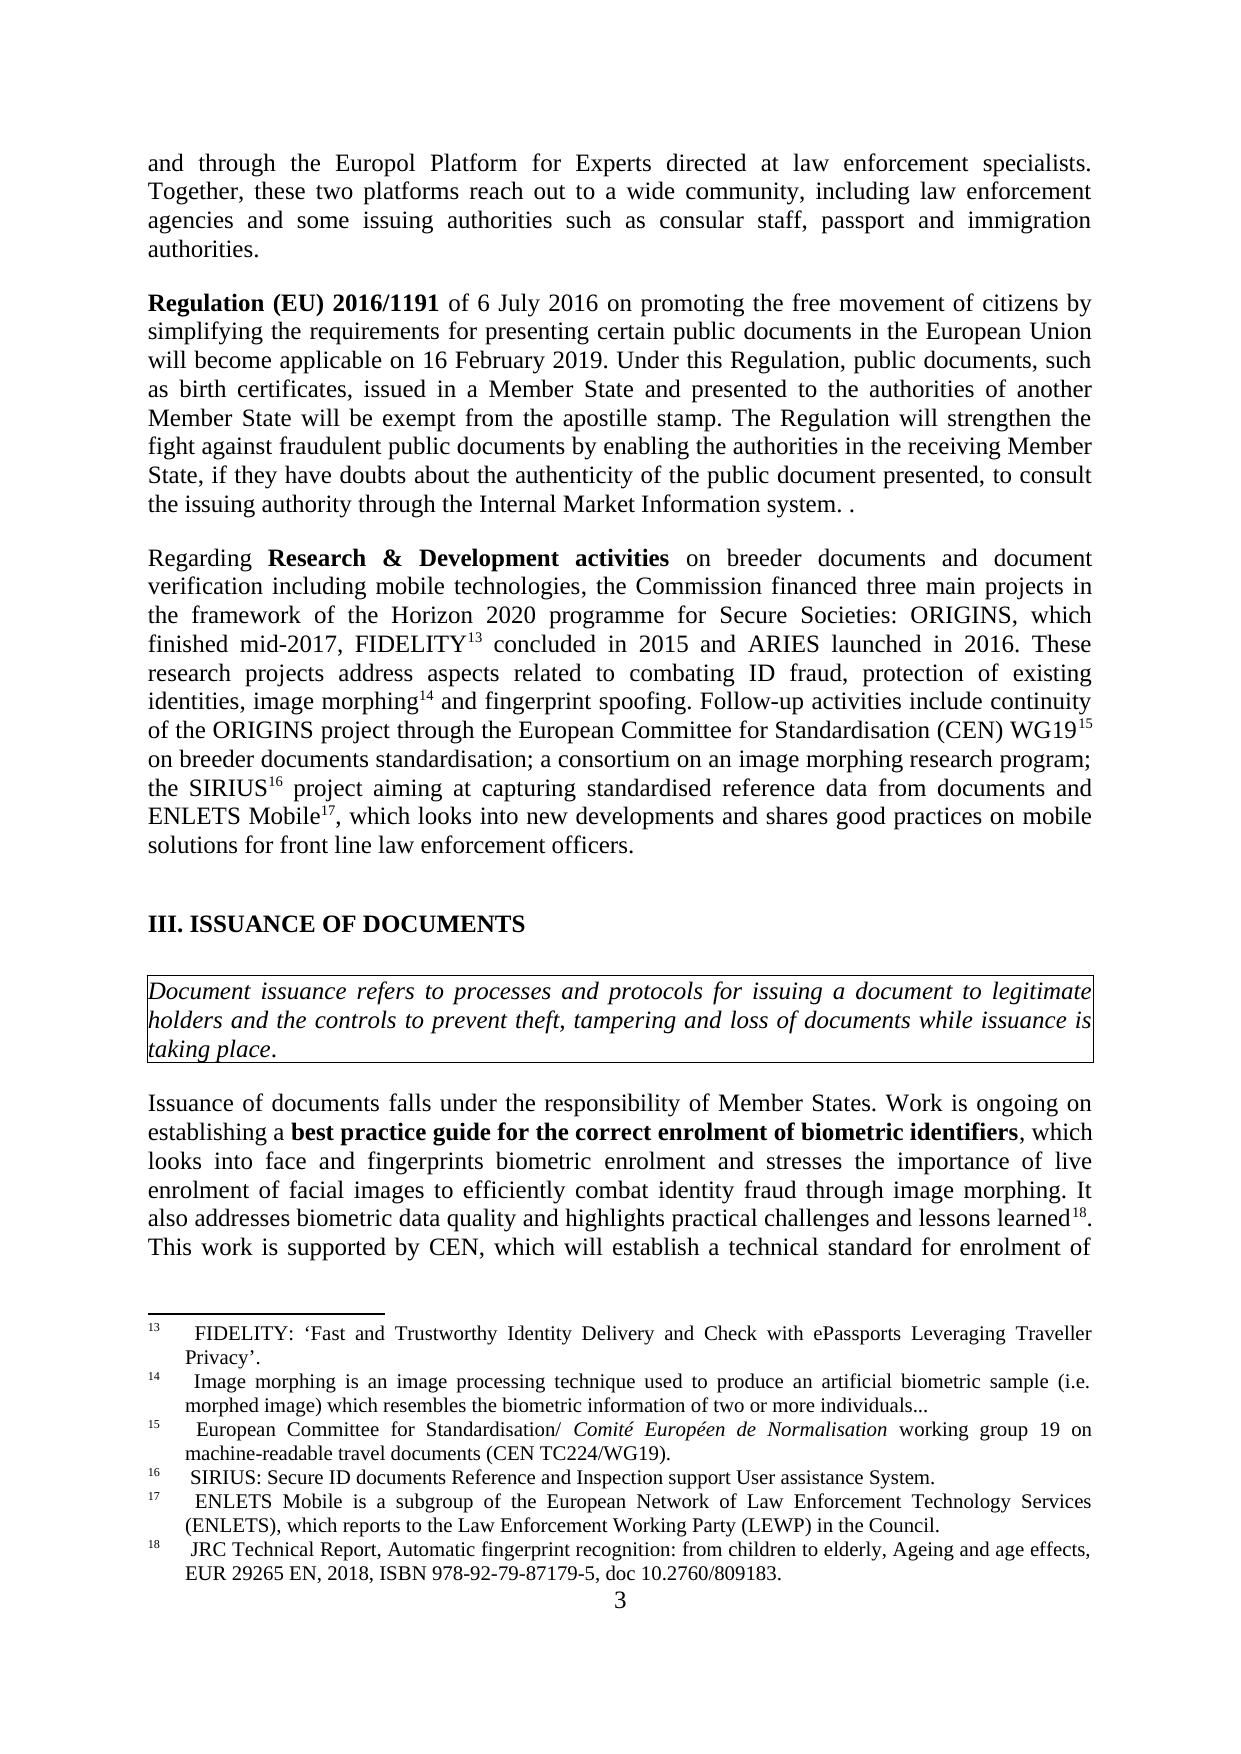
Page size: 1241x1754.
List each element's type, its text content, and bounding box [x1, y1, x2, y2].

text The Europol's Handbook on breeder documents lists Member States' breeder documents, describes briefly their issuing processes and provides a list of national contacts points. The handbook should allow document-issuing authorities to better detect false documents. The handbook is still being finalised but an interim version is accessible online in FADO system and through the Europol Platform for Experts directed at law enforcement specialists. Together, these two platforms reach out to a wide community, including law enforcement agencies and some issuing authorities such as consular staff, passport and immigration authorities. [148, 148, 1093, 263]
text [148, 1146, 1093, 1261]
text Document issuance refers to processes and protocols for issuing a document to legitimate holders and the controls to prevent theft, tampering and loss of documents while issuance is taking place. [148, 976, 1093, 1062]
text Regulation (EU) 2016/1191 of 6 July 2016 on promoting the free movement of citizens by simplifying the requirements for presenting certain public documents in the European Union will become applicable on 16 February 2019. Under this Regulation, public documents, such as birth certificates, issued in a Member State and presented to the authorities of another Member State will be exempt from the apostille stamp. The Regulation will strengthen the fight against fraudulent public documents by enabling the authorities in the receiving Member State, if they have doubts about the authenticity of the public document presented, to consult the issuing authority through the Internal Market Information system. . [148, 288, 1093, 518]
text Regarding Research & Development activities on breeder documents and document verification including mobile technologies, the Commission financed three main projects in the framework of the Horizon 2020 programme for Secure Societies: ORIGINS, which finished mid-2017, FIDELITY concluded in 2015 and ARIES launched in 2016. These research projects address aspects related to combating ID fraud, protection of existing identities, image morphing and fingerprint spoofing. Follow-up activities include continuity of the ORIGINS project through the European Committee for Standardisation (CEN) WG19 on breeder documents standardisation; a consortium on an image morphing research program; the SIRIUS project aiming at capturing standardised reference data from documents and ENLETS Mobile, which looks into new developments and shares good practices on mobile solutions for front line law enforcement officers. [148, 543, 1093, 859]
text III. ISSUANCE OF DOCUMENTS [148, 909, 1093, 938]
